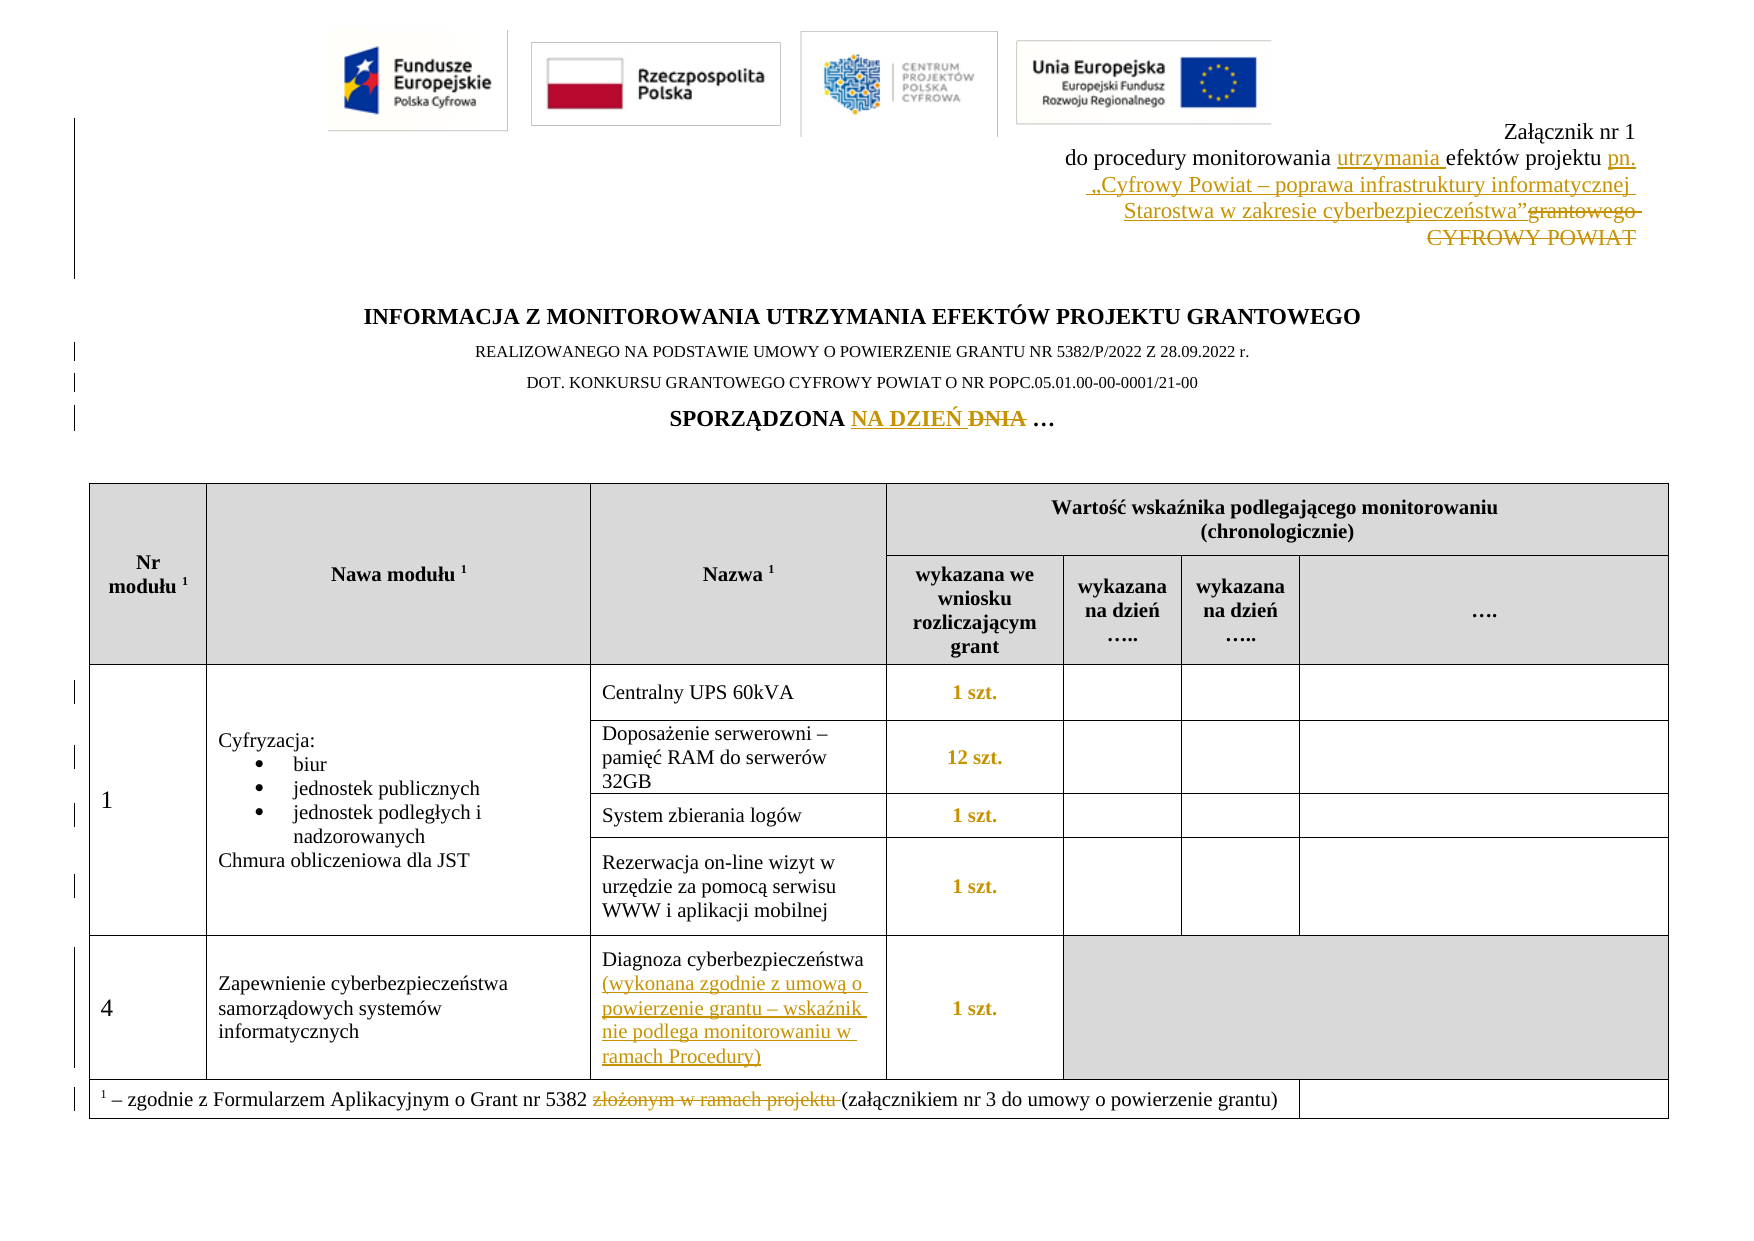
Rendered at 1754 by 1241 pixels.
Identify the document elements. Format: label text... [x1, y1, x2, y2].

table_cell [1064, 721, 1181, 793]
table_cell Doposażenie serwerowni – pamięć RAM do serwerów 32GB [591, 721, 886, 793]
table_cell [1182, 721, 1299, 793]
table_cell [1182, 838, 1299, 935]
table_cell [1064, 794, 1181, 837]
table_cell 1 [90, 665, 206, 935]
table_cell [1300, 838, 1668, 935]
text SPORZĄDZONA … [89, 405, 1636, 431]
table_cell wykazana we wniosku rozliczającym grant [887, 556, 1063, 664]
table_cell wykazana na dzień ….. [1182, 556, 1299, 664]
table_cell wykazana na dzień ….. [1064, 556, 1181, 664]
table_cell 1 szt. [887, 665, 1063, 719]
table_cell Centralny UPS 60kVA [591, 665, 886, 719]
table_cell Cyfryzacja: biur jednostek publicznych jednostek podległych i nadzorowanych Chmura obliczeniowa dla JST [207, 665, 590, 935]
table_cell 1 szt. [887, 794, 1063, 837]
table_cell [1300, 665, 1668, 719]
table_cell [1182, 794, 1299, 837]
table_cell [1182, 665, 1299, 719]
table_cell [1300, 721, 1668, 793]
table_cell [1300, 1080, 1668, 1118]
text REALIZOWANEGO NA PODSTAWIE UMOWY O POWIERZENIE GRANTU NR 5382/P/2022 Z 28.09.2022 r. [89, 342, 1636, 361]
table_cell [1064, 936, 1668, 1079]
table_cell System zbierania logów [591, 794, 886, 837]
table_cell Rezerwacja on-line wizyt w urzędzie za pomocą serwisu WWW i aplikacji mobilnej [591, 838, 886, 935]
table_cell [1300, 794, 1668, 837]
table_cell 1 szt. [887, 838, 1063, 935]
text INFORMACJA Z MONITOROWANIA UTRZYMANIA EFEKTÓW PROJEKTU GRANTOWEGO [89, 303, 1636, 329]
text Załącznik nr 1 [89, 118, 1636, 144]
text do procedury monitorowania efektów projektu [89, 144, 1636, 171]
table_cell 1 szt. [887, 936, 1063, 1079]
table_cell …. [1300, 556, 1668, 664]
table_cell Zapewnienie cyberbezpieczeństwa samorządowych systemów informatycznych [207, 936, 590, 1079]
table_cell 4 [90, 936, 206, 1079]
table_cell Diagnoza cyberbezpieczeństwa [591, 936, 886, 1079]
table_header Wartość wskaźnika podlegającego monitorowaniu (chronologicznie) [887, 484, 1668, 555]
table_cell 12 szt. [887, 721, 1063, 793]
table_header Nazwa 1 [591, 484, 886, 664]
text DOT. KONKURSU GRANTOWEGO CYFROWY POWIAT O NR POPC.05.01.00-00-0001/21-00 [89, 373, 1636, 392]
table_header Nr modułu 1 [90, 484, 206, 664]
table_header Nawa modułu 1 [207, 484, 590, 664]
table_cell [1064, 665, 1181, 719]
table_cell [1064, 838, 1181, 935]
table_cell 1 – zgodnie z Formularzem Aplikacyjnym o Grant nr 5382 (załącznikiem nr 3 do umowy o powierzenie grantu) [90, 1080, 1299, 1118]
